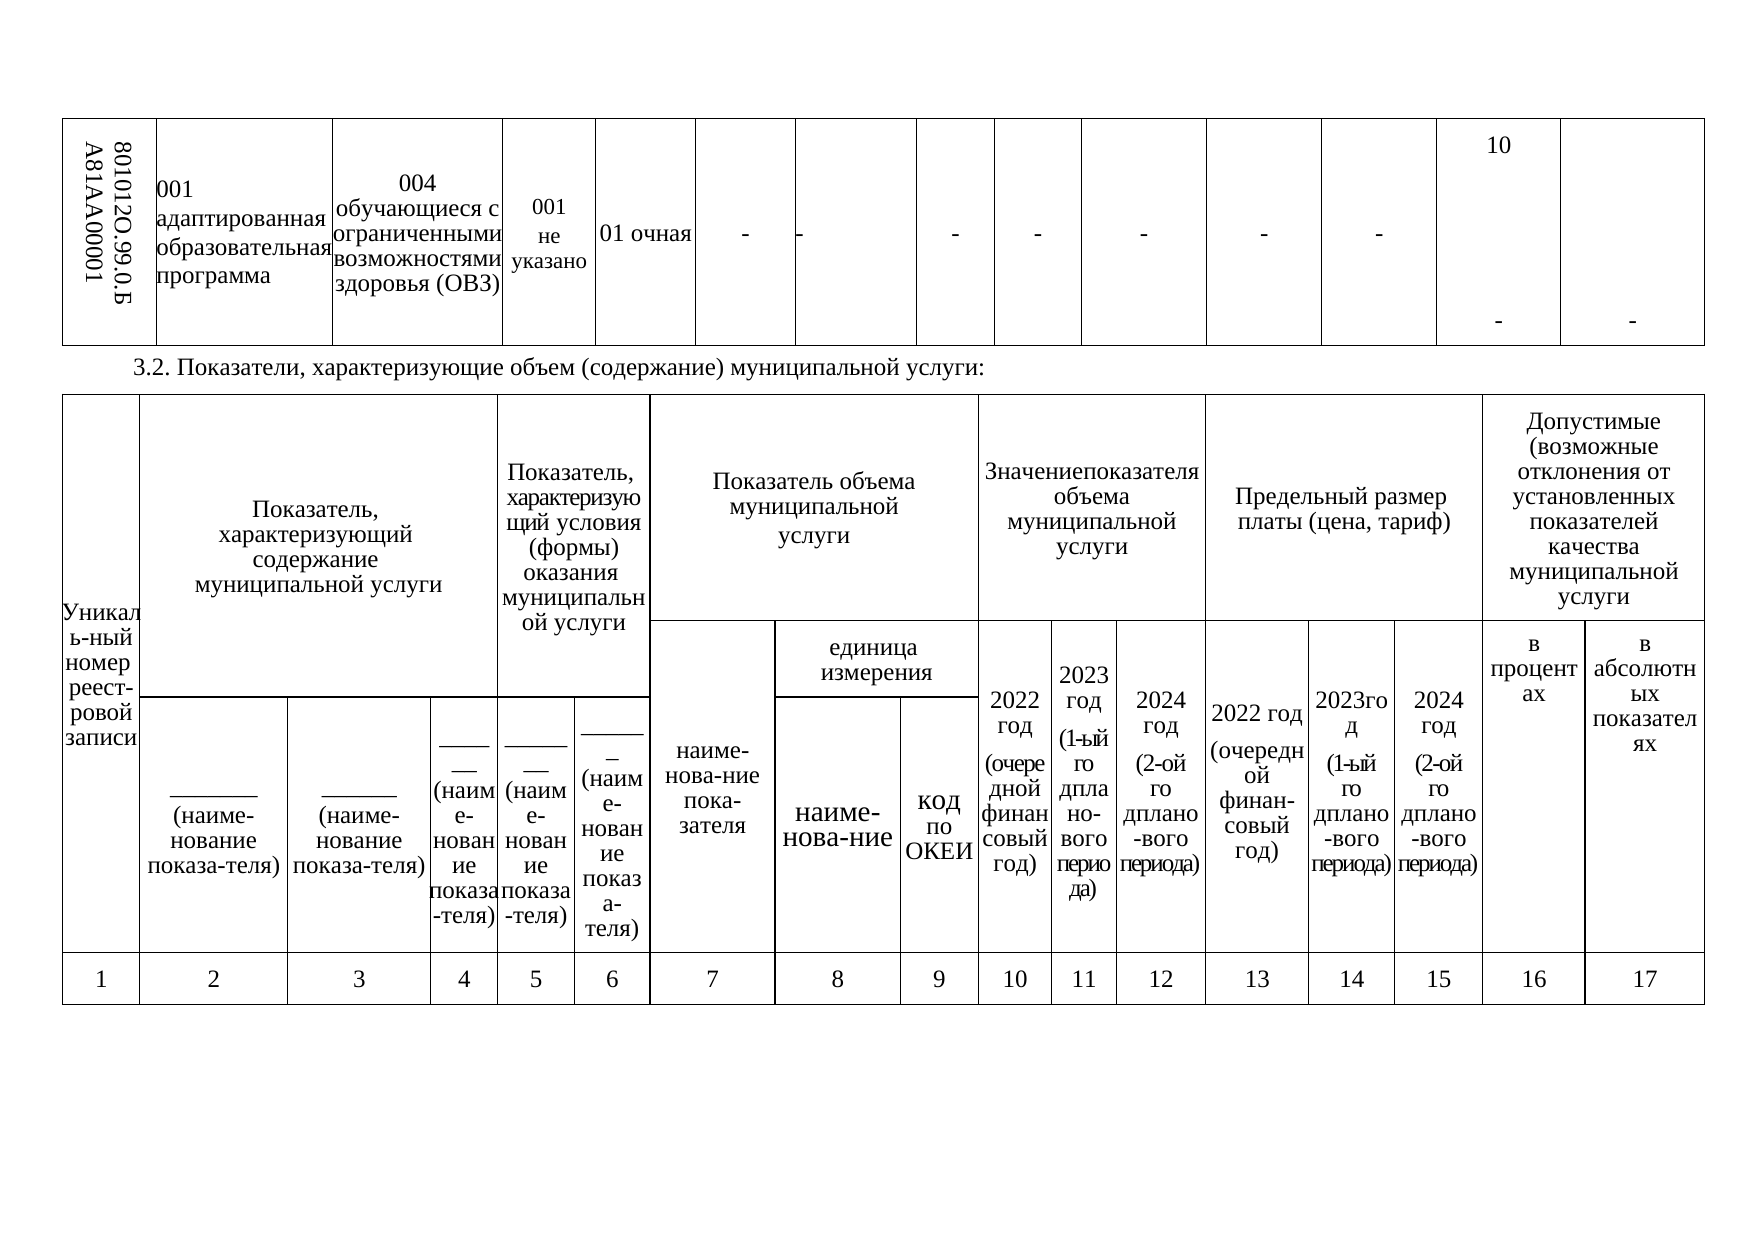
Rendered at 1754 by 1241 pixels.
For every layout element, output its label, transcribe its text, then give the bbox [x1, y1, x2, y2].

table_cell 7 [651, 953, 774, 1003]
table_cell 9 [901, 953, 978, 1003]
table_cell в процентах [1483, 621, 1584, 952]
table_cell ______ (наиме-нование показа-теля) [288, 698, 430, 952]
table_cell 10 - [1437, 119, 1560, 344]
table_cell 3 [288, 953, 430, 1003]
table_header Допустимые (возможные отклонения от установленных показателей качества муниципальной услуги [1483, 395, 1704, 620]
table_cell 1 [63, 953, 139, 1003]
table_header Показатель объема муниципальной услуги [651, 395, 978, 620]
table_cell 6 [575, 953, 649, 1003]
table_cell 2023 год (1-ый годплано-вого периода) [1052, 621, 1116, 952]
table_cell 8 [776, 953, 900, 1003]
table_cell 01 очная [596, 119, 695, 344]
table_cell 2022 год (очередной финансовый год) [979, 621, 1051, 952]
table_cell единица измерения [776, 621, 978, 696]
table_header Показатель, характеризующий содержание муниципальной услуги [140, 395, 497, 696]
table_cell 2024 год (2-ой годплано-вого периода) [1117, 621, 1205, 952]
table_cell - [917, 119, 994, 344]
table_cell 801012О.99.0.БА81АА00001 [63, 119, 156, 344]
table_header Значениепоказателя объема муниципальной услуги [979, 395, 1205, 620]
table_cell _______ (наиме-нование показа-теля) [140, 698, 287, 952]
table_cell 2024 год (2-ой годплано-вого периода) [1395, 621, 1482, 952]
table_cell наиме-нова-ние пока-зателя [651, 621, 774, 952]
table_cell - [1561, 119, 1704, 344]
table_cell 12 [1117, 953, 1205, 1003]
table_cell - [1322, 119, 1436, 344]
table_cell - [995, 119, 1081, 344]
table_cell 14 [1309, 953, 1394, 1003]
table_cell 11 [1052, 953, 1116, 1003]
table_cell - [796, 119, 916, 344]
table_cell 2023год (1-ый годплано-вого периода) [1309, 621, 1394, 952]
table_header Показатель, характеризующий условия (формы) оказания муниципальной услуги [498, 395, 649, 696]
table_cell 4 [431, 953, 497, 1003]
table_cell _______ (наиме-нование показа-теля) [498, 698, 574, 952]
table_cell 10 [979, 953, 1051, 1003]
table_cell 13 [1206, 953, 1308, 1003]
table_cell 2022 год (очередной финан-совый год) [1206, 621, 1308, 952]
table_cell 001 адаптированная образовательная программа [157, 119, 332, 344]
table_cell ______ (наиме-нование показа-теля) [431, 698, 497, 952]
table_cell 2 [140, 953, 287, 1003]
table_cell 17 [1586, 953, 1704, 1003]
table_header Предельный размер платы (цена, тариф) [1206, 395, 1482, 620]
table_cell 15 [1395, 953, 1482, 1003]
table_cell - [1207, 119, 1321, 344]
table_cell ______ (наиме-нование показа-теля) [575, 698, 649, 952]
table_cell 5 [498, 953, 574, 1003]
table_header Уникаль-ный номер реест- ровой записи [63, 395, 139, 952]
table_cell код по ОКЕИ [901, 698, 978, 952]
text 3.2. Показатели, характеризующие объем (содержание) муниципальной услуги: [59, 346, 1695, 381]
table_cell - [696, 119, 795, 344]
table_cell 001 не указано [503, 119, 595, 344]
table_cell наиме-нова-ние [776, 698, 900, 952]
table_cell - [1082, 119, 1206, 344]
table_cell 004 обучающиеся с ограниченными возможностями здоровья (ОВЗ) [333, 119, 502, 344]
table_cell в абсолютных показателях [1586, 621, 1704, 952]
table_cell 16 [1483, 953, 1584, 1003]
